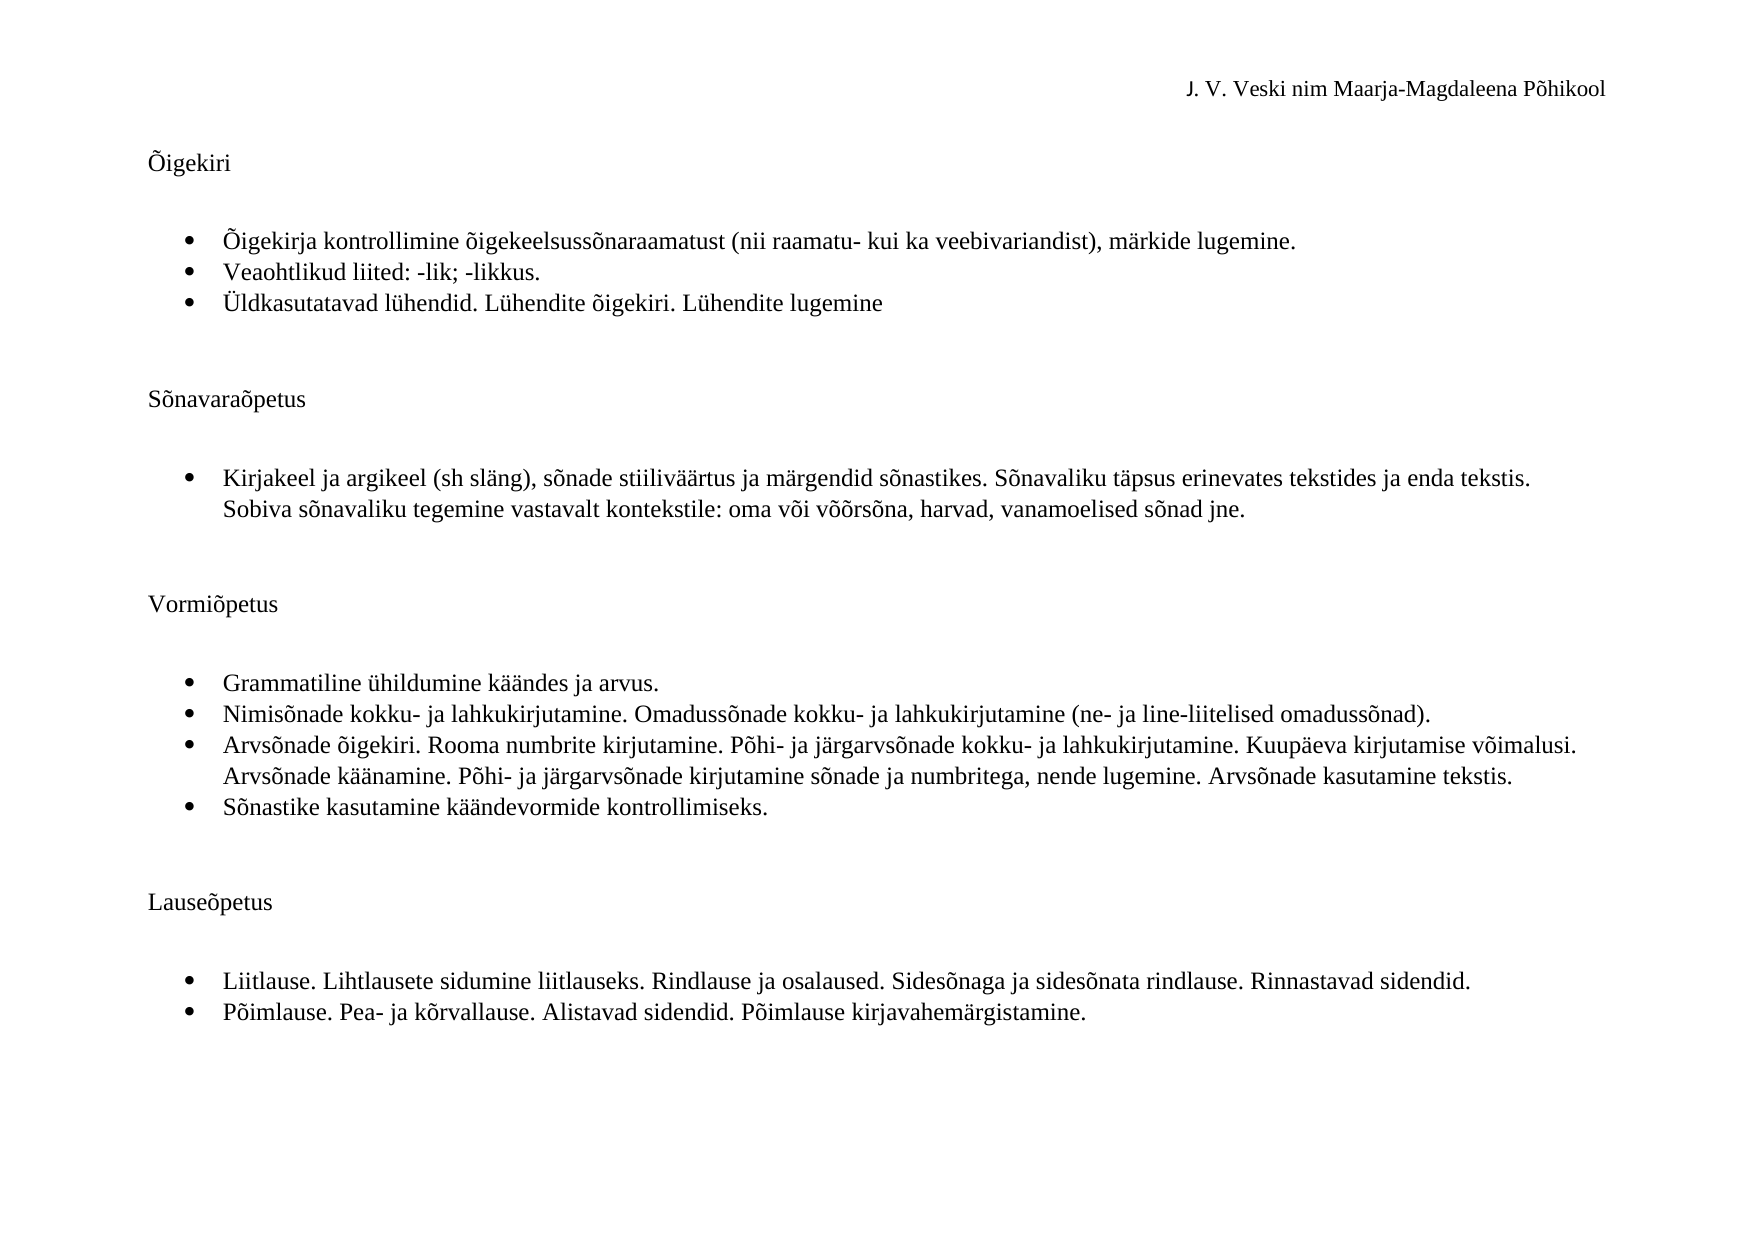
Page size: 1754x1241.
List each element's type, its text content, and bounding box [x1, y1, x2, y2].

list Liitlause. Lihtlausete sidumine liitlauseks. Rindlause ja osalaused. Sidesõnaga ja sidesõnata rindlause. Rinnastavad sidendid. [185, 966, 1606, 995]
list Veaohtlikud liited: -lik; -likkus. [185, 257, 1606, 286]
subtitle Õigekiri [148, 148, 1606, 176]
list Üldkasutatavad lühendid. Lühendite õigekiri. Lühendite lugemine [185, 288, 1606, 317]
subtitle Lauseõpetus [148, 887, 1606, 916]
list Arvsõnade õigekiri. Rooma numbrite kirjutamine. Põhi- ja järgarvsõnade kokku- ja lahkukirjutamine. Kuupäeva kirjutamise võimalusi. Arvsõnade käänamine. Põhi- ja järgarvsõnade kirjutamine sõnade ja numbritega, nende lugemine. Arvsõnade kasutamine tekstis. [185, 730, 1606, 790]
list Kirjakeel ja argikeel (sh släng), sõnade stiiliväärtus ja märgendid sõnastikes. Sõnavaliku täpsus erinevates tekstides ja enda tekstis. Sobiva sõnavaliku tegemine vastavalt kontekstile: oma või võõrsõna, harvad, vanamoelised sõnad jne. [185, 463, 1606, 522]
list Grammatiline ühildumine käändes ja arvus. [185, 668, 1606, 697]
list Õigekirja kontrollimine õigekeelsussõnaraamatust (nii raamatu- kui ka veebivariandist), märkide lugemine. [185, 226, 1606, 255]
subtitle Vormiõpetus [148, 589, 1606, 618]
subtitle Sõnavaraõpetus [148, 384, 1606, 413]
list Sõnastike kasutamine käändevormide kontrollimiseks. [185, 792, 1606, 821]
list Nimisõnade kokku- ja lahkukirjutamine. Omadussõnade kokku- ja lahkukirjutamine (ne- ja line-liitelised omadussõnad). [185, 699, 1606, 728]
list Põimlause. Pea- ja kõrvallause. Alistavad sidendid. Põimlause kirjavahemärgistamine. [185, 997, 1606, 1026]
